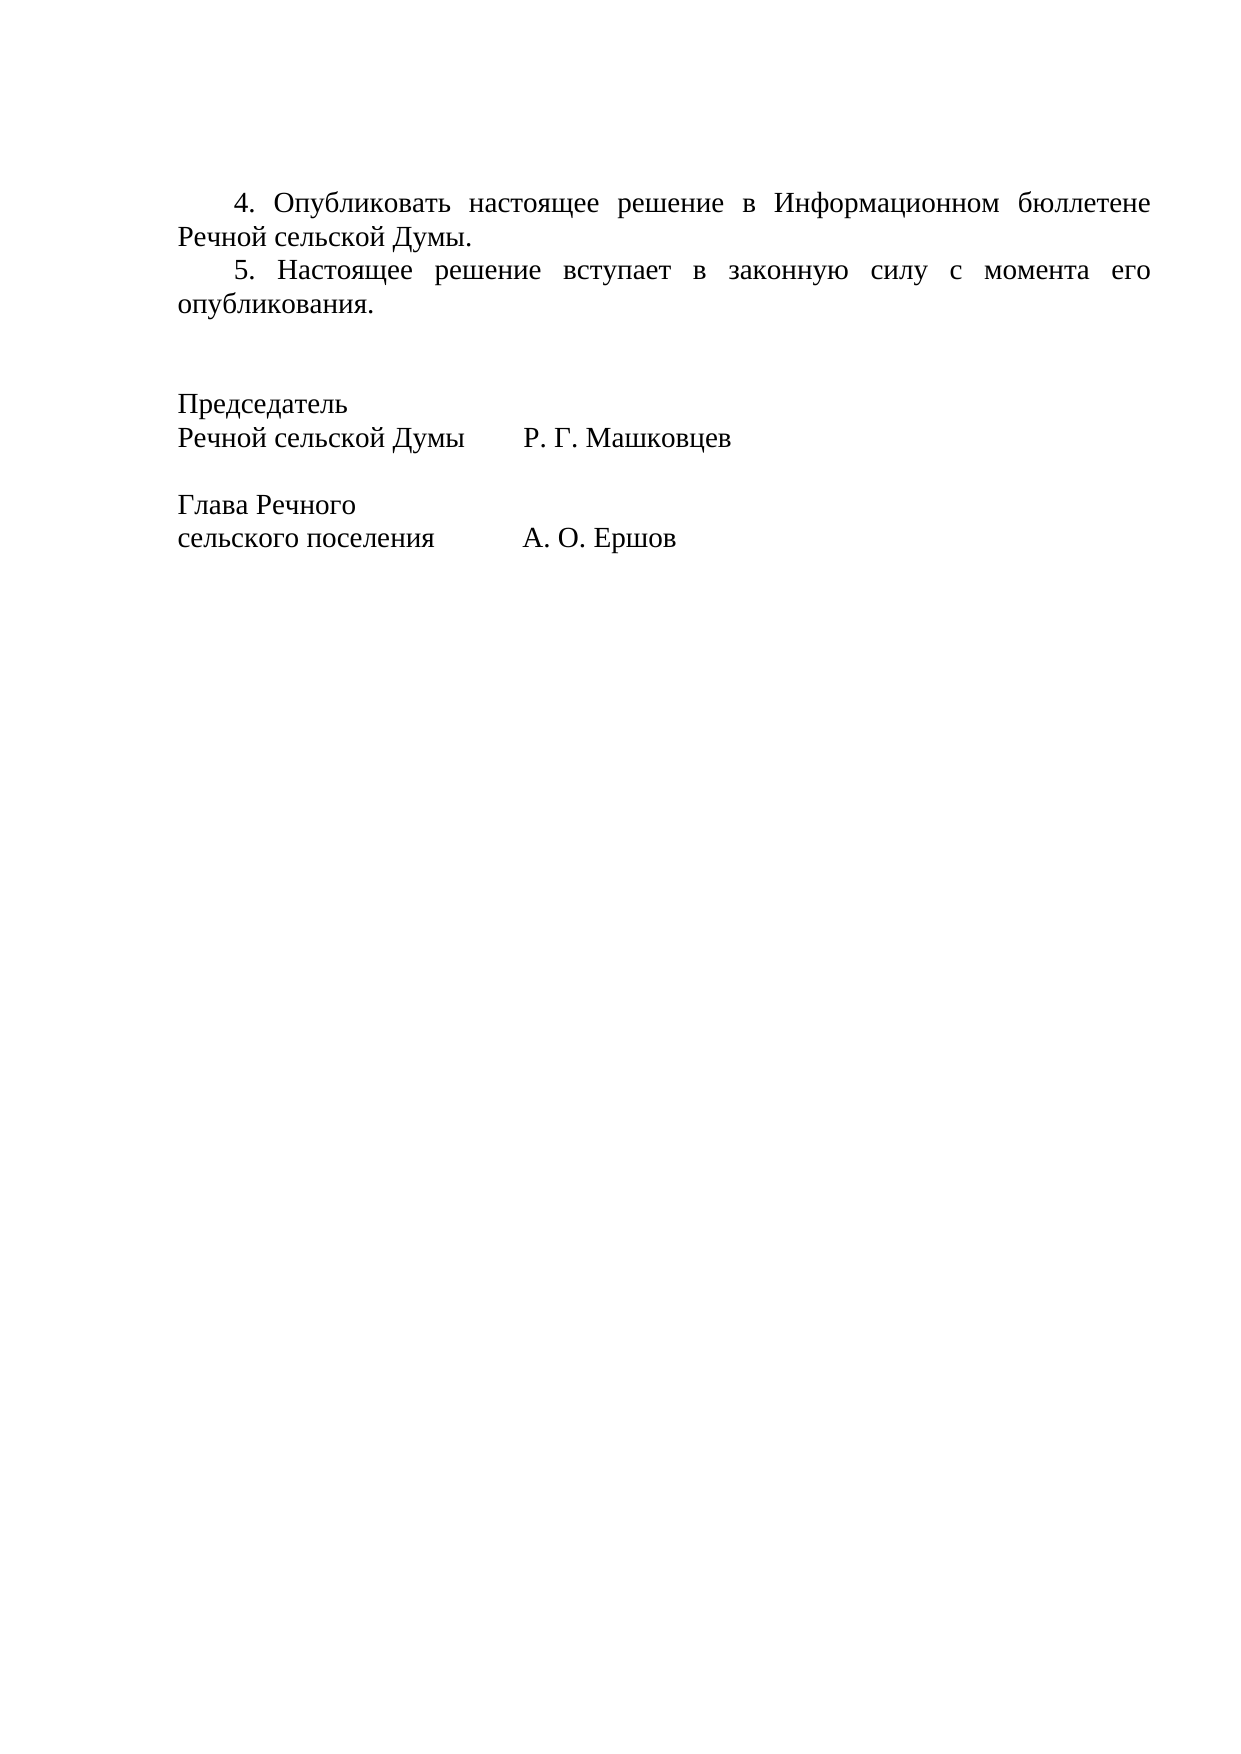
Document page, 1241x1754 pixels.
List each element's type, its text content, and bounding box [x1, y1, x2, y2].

text 5. Настоящее решение вступает в законную силу с момента его опубликования. [177, 252, 1152, 319]
text Речной сельской Думы Р. Г. Машковцев [177, 420, 1152, 453]
text Председатель [177, 386, 1152, 420]
title 4. Опубликовать настоящее решение в Информационном бюллетене Речной сельской Думы. [177, 185, 1152, 252]
text Глава Речного [177, 487, 1152, 521]
text сельского поселения А. О. Ершов [177, 521, 1152, 554]
